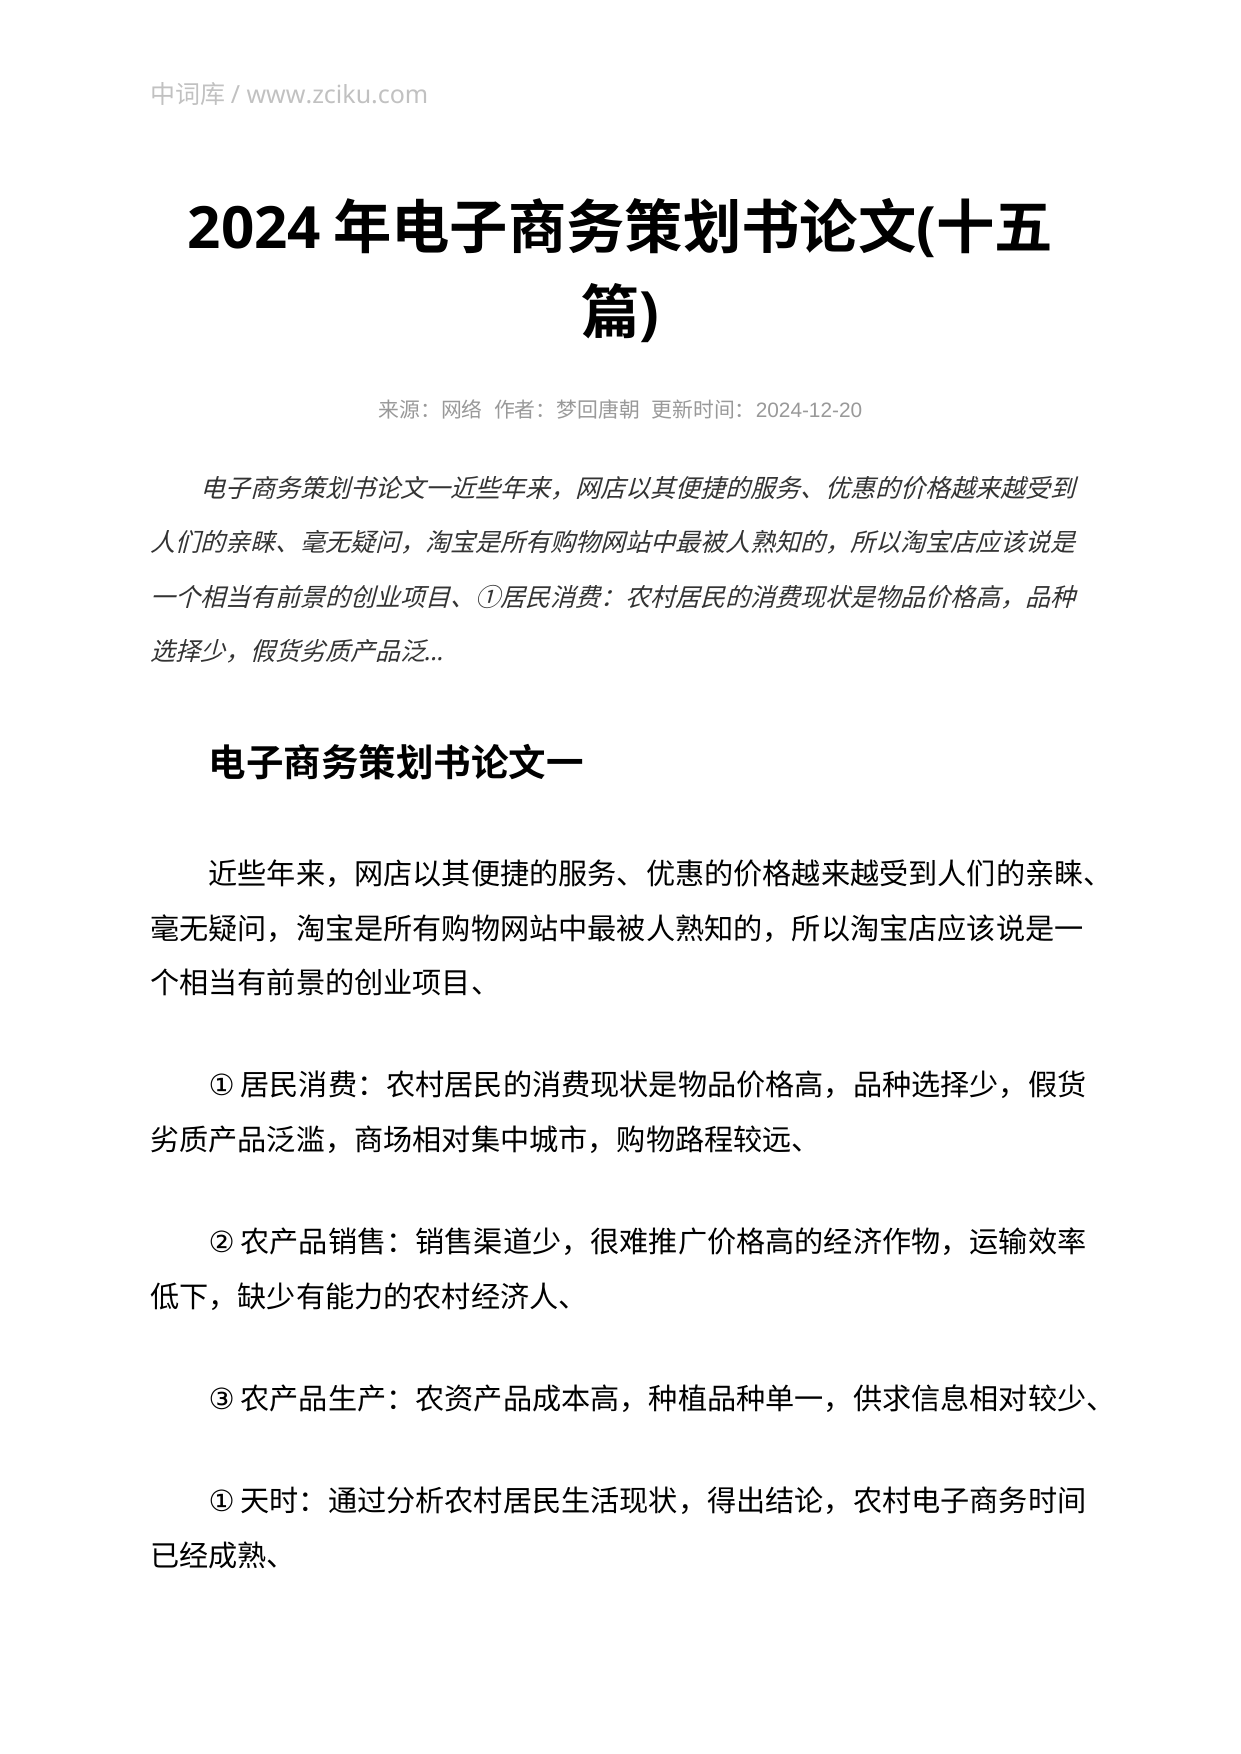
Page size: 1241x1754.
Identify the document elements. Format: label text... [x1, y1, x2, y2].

text 电子商务策划书论文一近些年来，网店以其便捷的服务、优惠的价格越来越受到人们的亲睐、毫无疑问，淘宝是所有购物网站中最被人熟知的，所以淘宝店应该说是一个相当有前景的创业项目、①居民消费：农村居民的消费现状是物品价格高，品种选择少，假货劣质产品泛... [150, 468, 1090, 668]
subtitle 2024年电子商务策划书论文(十五篇) [150, 181, 1090, 351]
text ③农产品生产：农资产品成本高，种植品种单一，供求信息相对较少、 [150, 1375, 1090, 1418]
text 近些年来，网店以其便捷的服务、优惠的价格越来越受到人们的亲睐、毫无疑问，淘宝是所有购物网站中最被人熟知的，所以淘宝店应该说是一个相当有前景的创业项目、 [150, 850, 1090, 1002]
text 来源：网络 作者：梦回唐朝 更新时间：2024-12-20 [150, 398, 1090, 422]
text ①天时：通过分析农村居民生活现状，得出结论，农村电子商务时间已经成熟、 [150, 1477, 1090, 1575]
text ②农产品销售：销售渠道少，很难推广价格高的经济作物，运输效率低下，缺少有能力的农村经济人、 [150, 1219, 1090, 1316]
text 电子商务策划书论文一 [150, 733, 1090, 787]
text ①居民消费：农村居民的消费现状是物品价格高，品种选择少，假货劣质产品泛滥，商场相对集中城市，购物路程较远、 [150, 1062, 1090, 1159]
